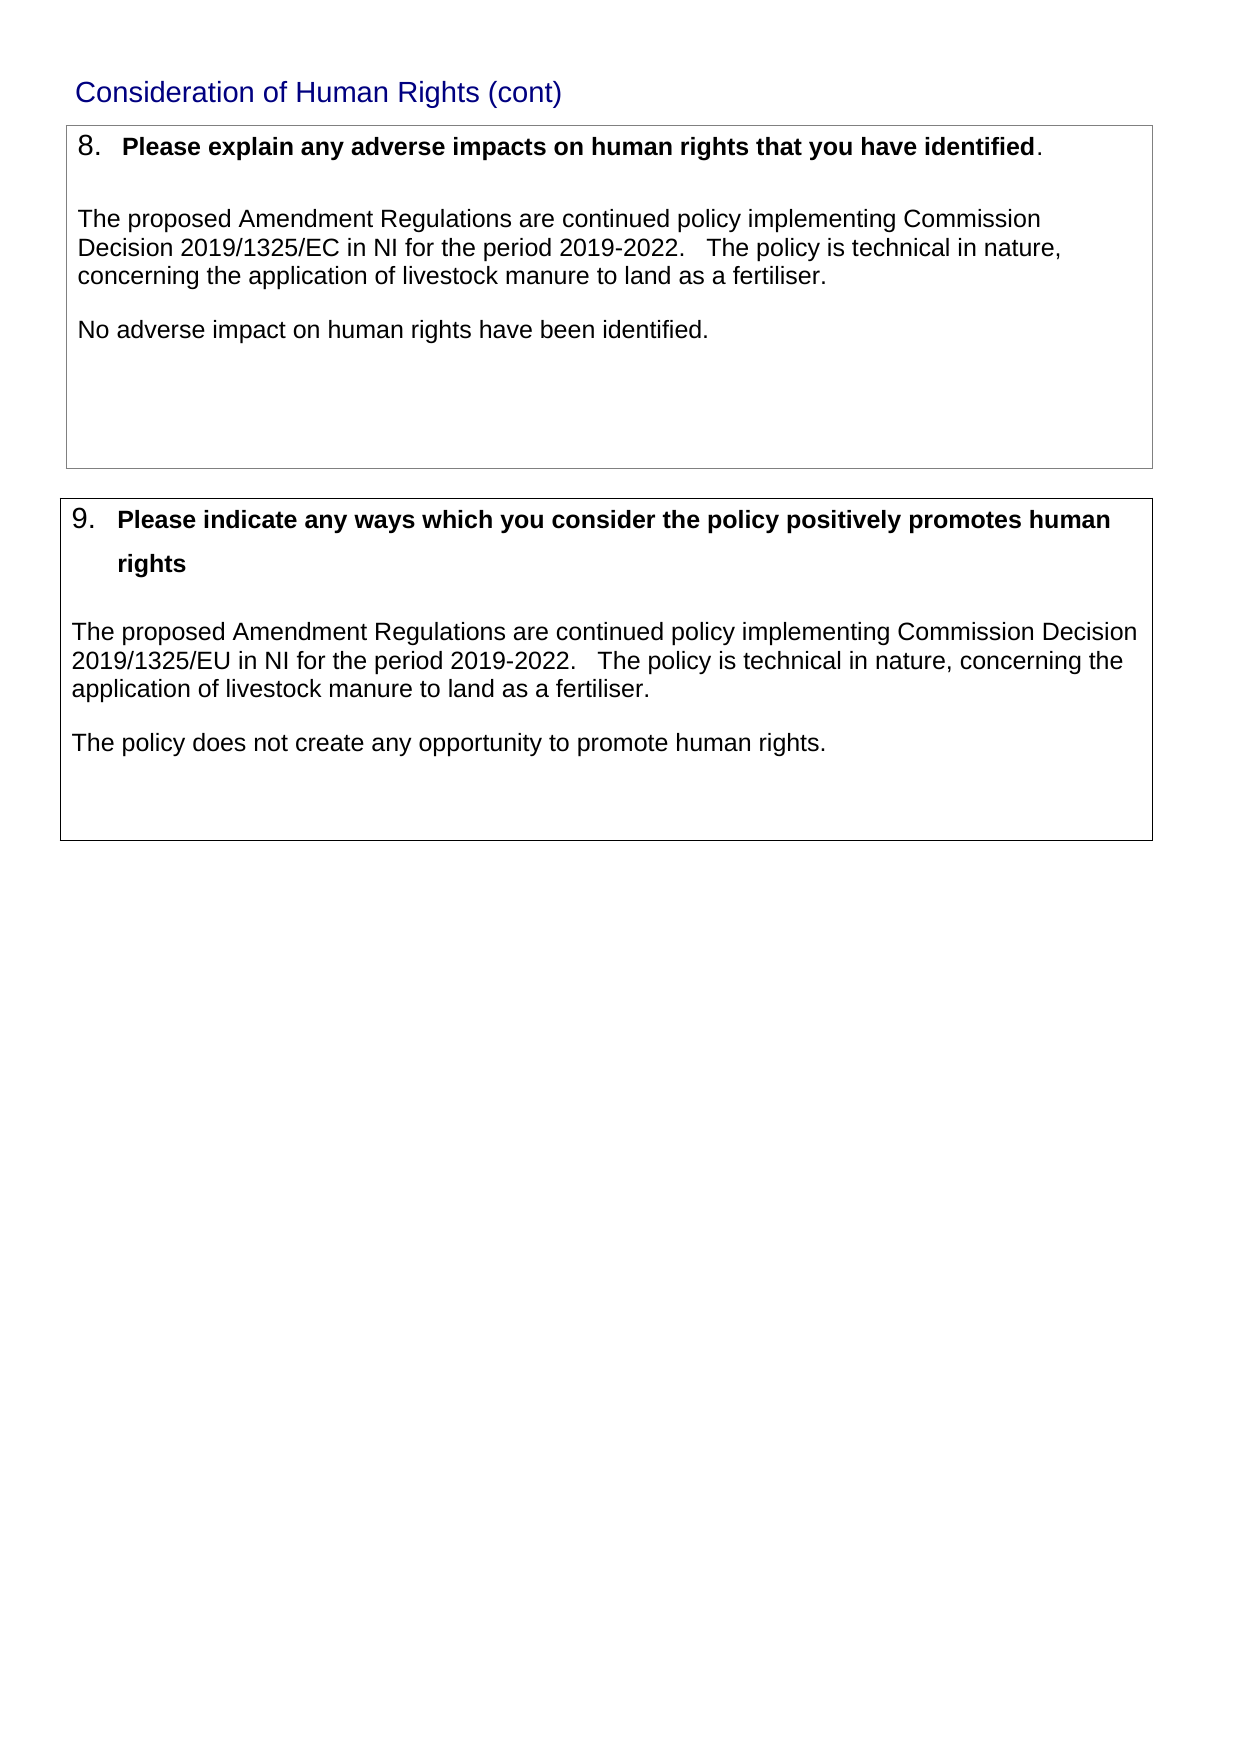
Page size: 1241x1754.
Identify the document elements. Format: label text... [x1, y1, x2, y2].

table_header 9. Please indicate any ways which you consider the policy positively promotes human rights The proposed Amendment Regulations are continued policy implementing Commission Decision 2019/1325/EU in NI for the period 2019-2022. The policy is technical in nature, concerning the application of livestock manure to land as a fertiliser. The policy does not create any opportunity to promote human rights. [61, 499, 1152, 840]
text Consideration of Human Rights (cont) [75, 75, 1165, 108]
table_header 8. Please explain any adverse impacts on human rights that you have identified. The proposed Amendment Regulations are continued policy implementing Commission Decision 2019/1325/EC in NI for the period 2019-2022. The policy is technical in nature, concerning the application of livestock manure to land as a fertiliser. No adverse impact on human rights have been identified. [67, 126, 1152, 468]
